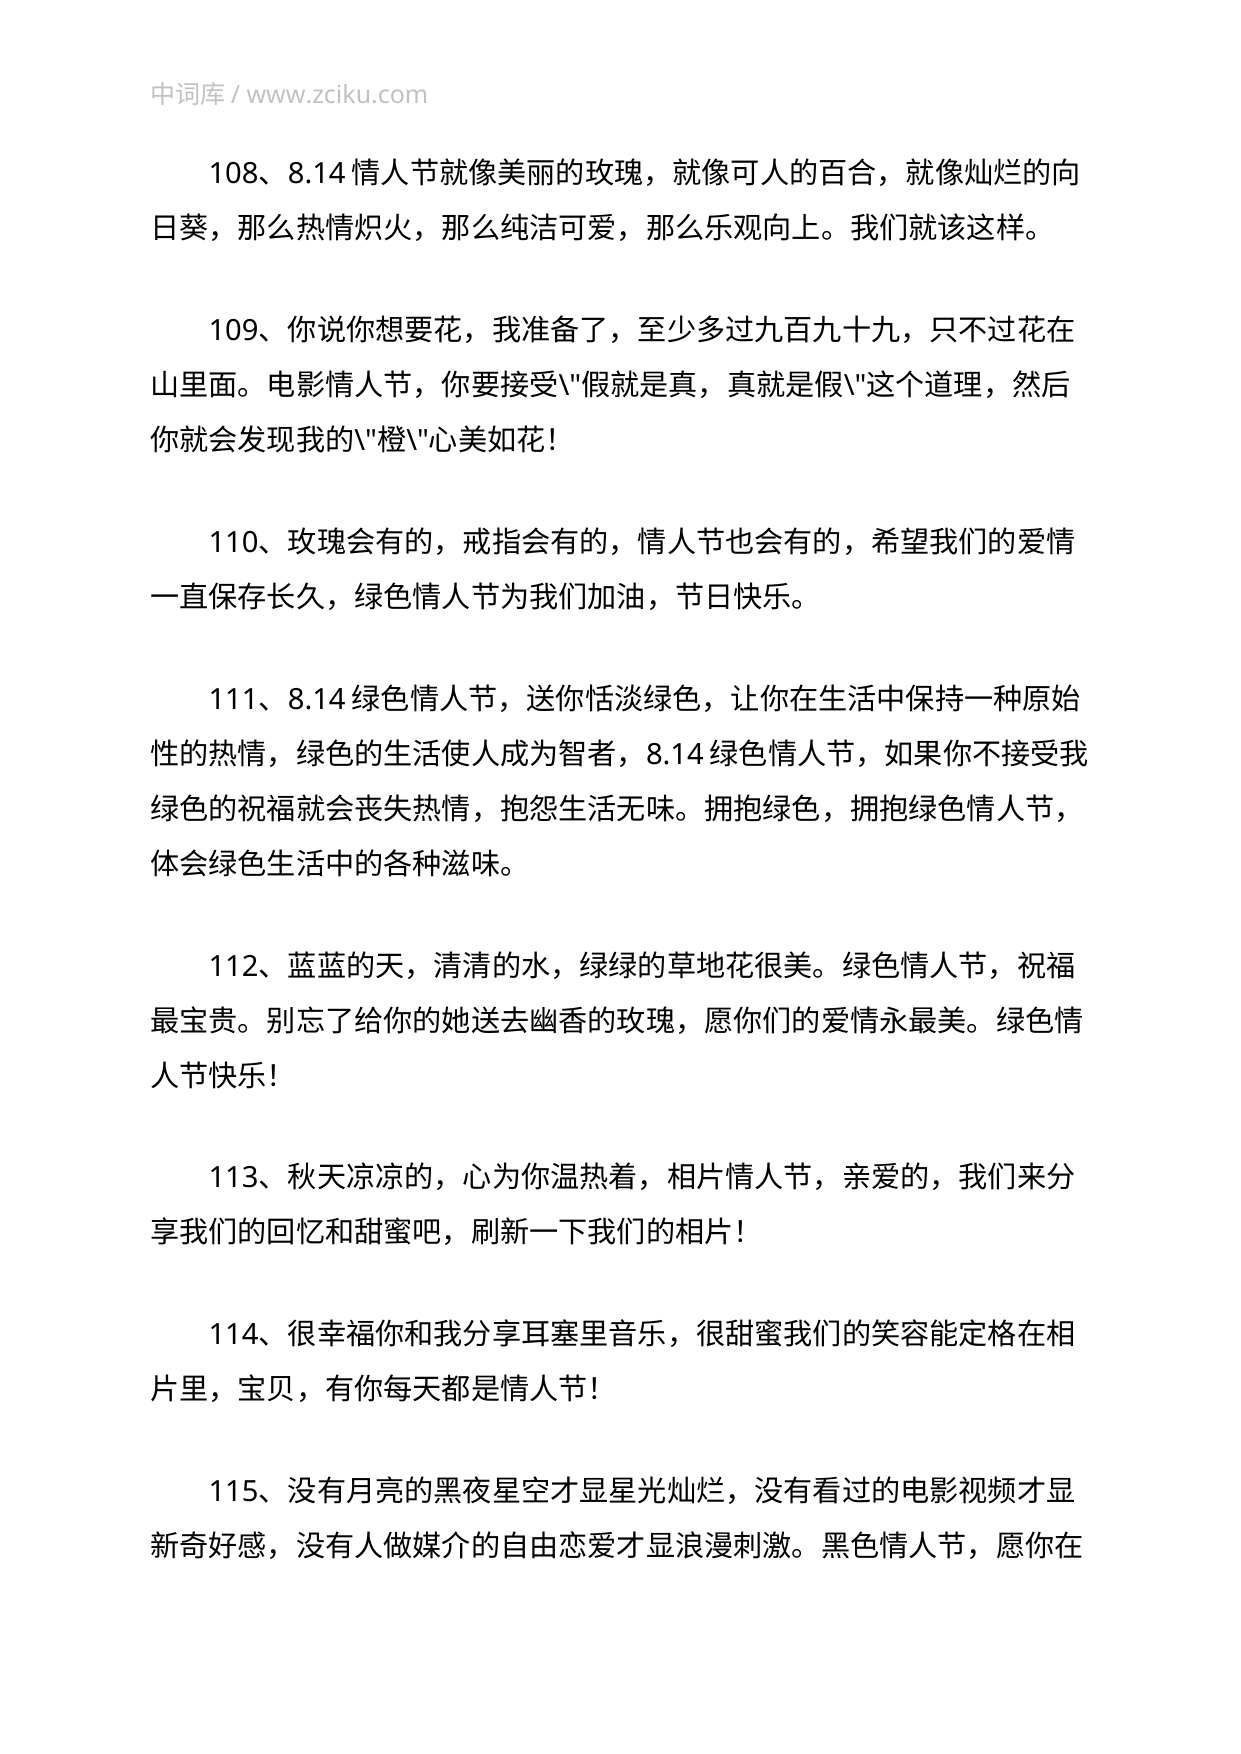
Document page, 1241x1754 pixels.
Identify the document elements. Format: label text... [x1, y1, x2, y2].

text 108、8.14情人节就像美丽的玫瑰，就像可人的百合，就像灿烂的向日葵，那么热情炽火，那么纯洁可爱，那么乐观向上。我们就该这样。 [150, 150, 1090, 247]
text 114、很幸福你和我分享耳塞里音乐，很甜蜜我们的笑容能定格在相片里，宝贝，有你每天都是情人节！ [150, 1311, 1090, 1408]
text 112、蓝蓝的天，清清的水，绿绿的草地花很美。绿色情人节，祝福最宝贵。别忘了给你的她送去幽香的玫瑰，愿你们的爱情永最美。绿色情人节快乐！ [150, 942, 1090, 1094]
text 113、秋天凉凉的，心为你温热着，相片情人节，亲爱的，我们来分享我们的回忆和甜蜜吧，刷新一下我们的相片！ [150, 1154, 1090, 1251]
text 110、玫瑰会有的，戒指会有的，情人节也会有的，希望我们的爱情一直保存长久，绿色情人节为我们加油，节日快乐。 [150, 519, 1090, 616]
text 109、你说你想要花，我准备了，至少多过九百九十九，只不过花在山里面。电影情人节，你要接受\"假就是真，真就是假\"这个道理，然后你就会发现我的\"橙\"心美如花！ [150, 307, 1090, 459]
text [150, 1467, 1090, 1565]
text 111、8.14绿色情人节，送你恬淡绿色，让你在生活中保持一种原始性的热情，绿色的生活使人成为智者，8.14绿色情人节，如果你不接受我绿色的祝福就会丧失热情，抱怨生活无味。拥抱绿色，拥抱绿色情人节，体会绿色生活中的各种滋味。 [150, 676, 1090, 883]
